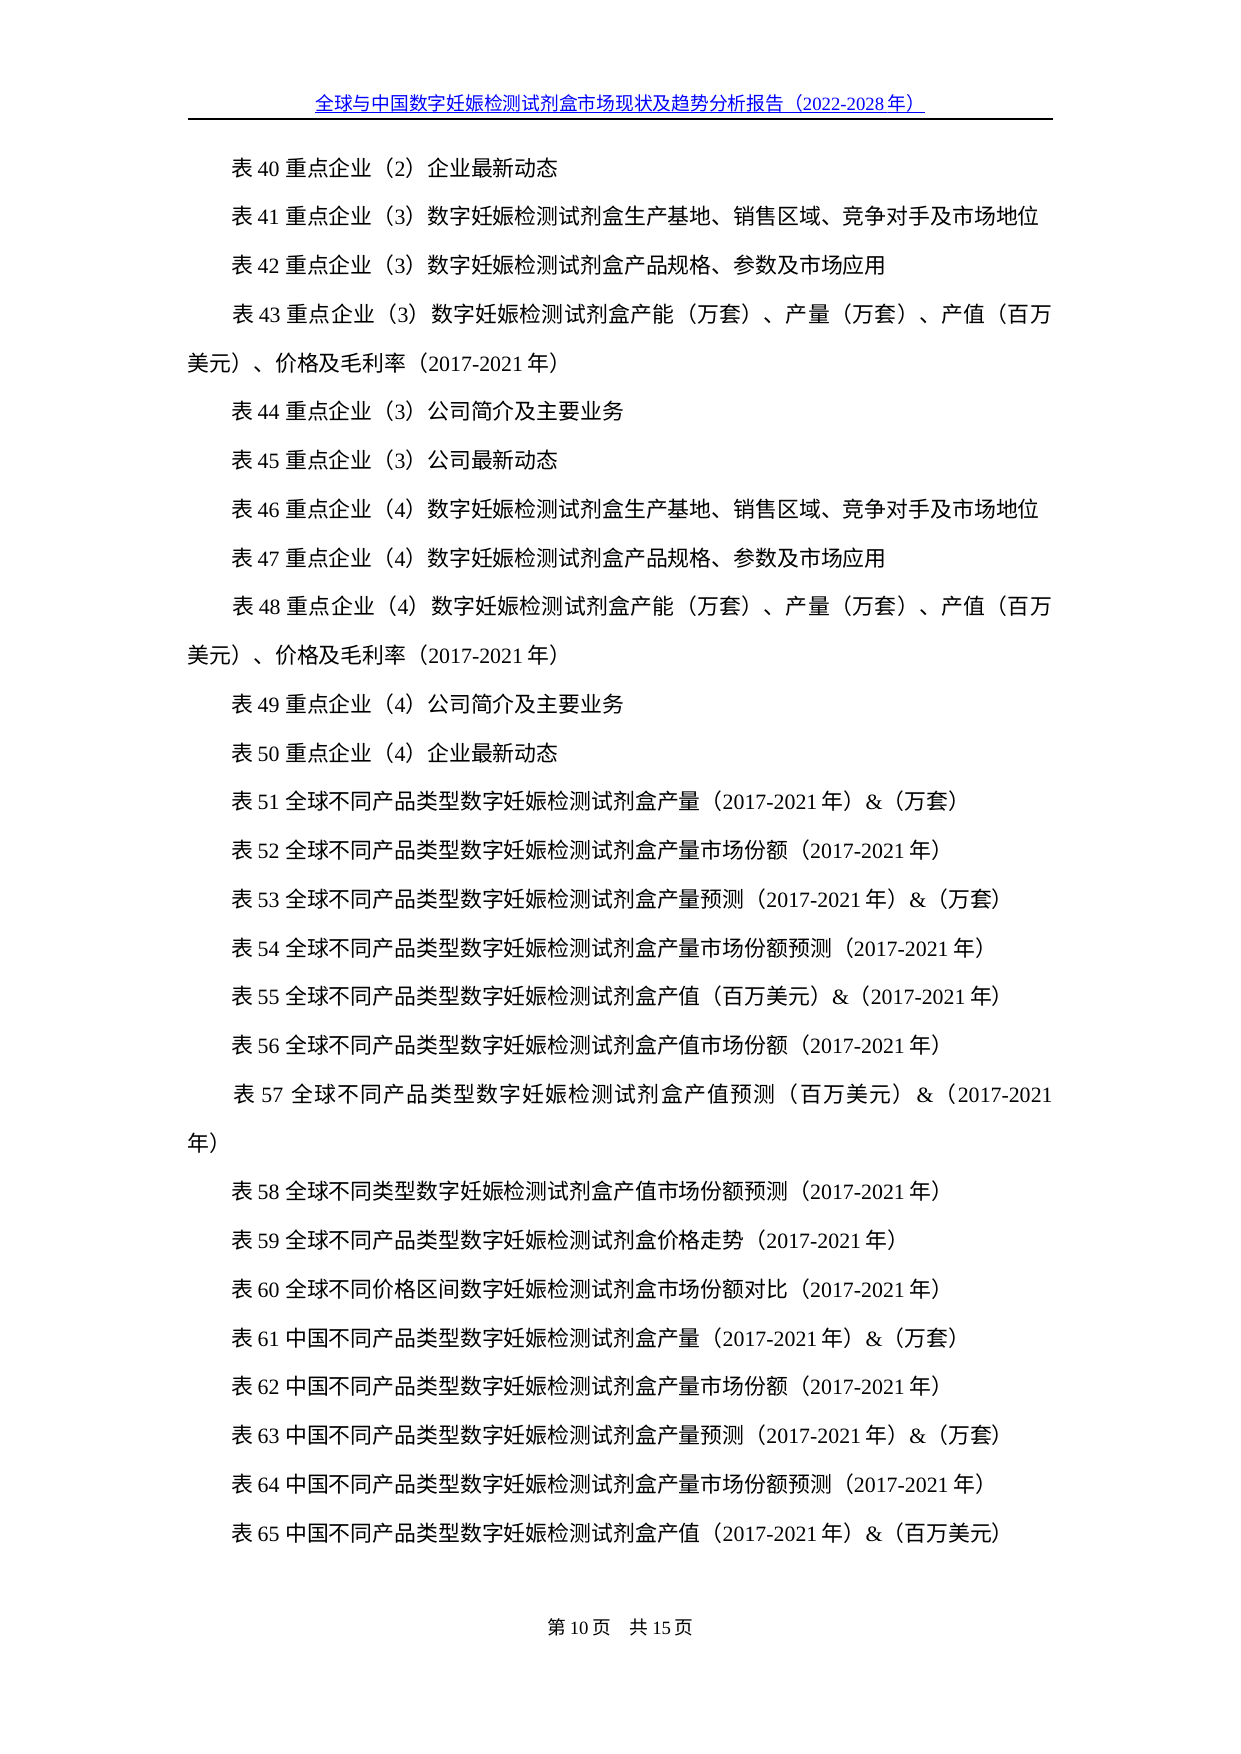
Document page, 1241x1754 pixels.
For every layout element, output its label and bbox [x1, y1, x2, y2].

text [187, 150, 1053, 1548]
